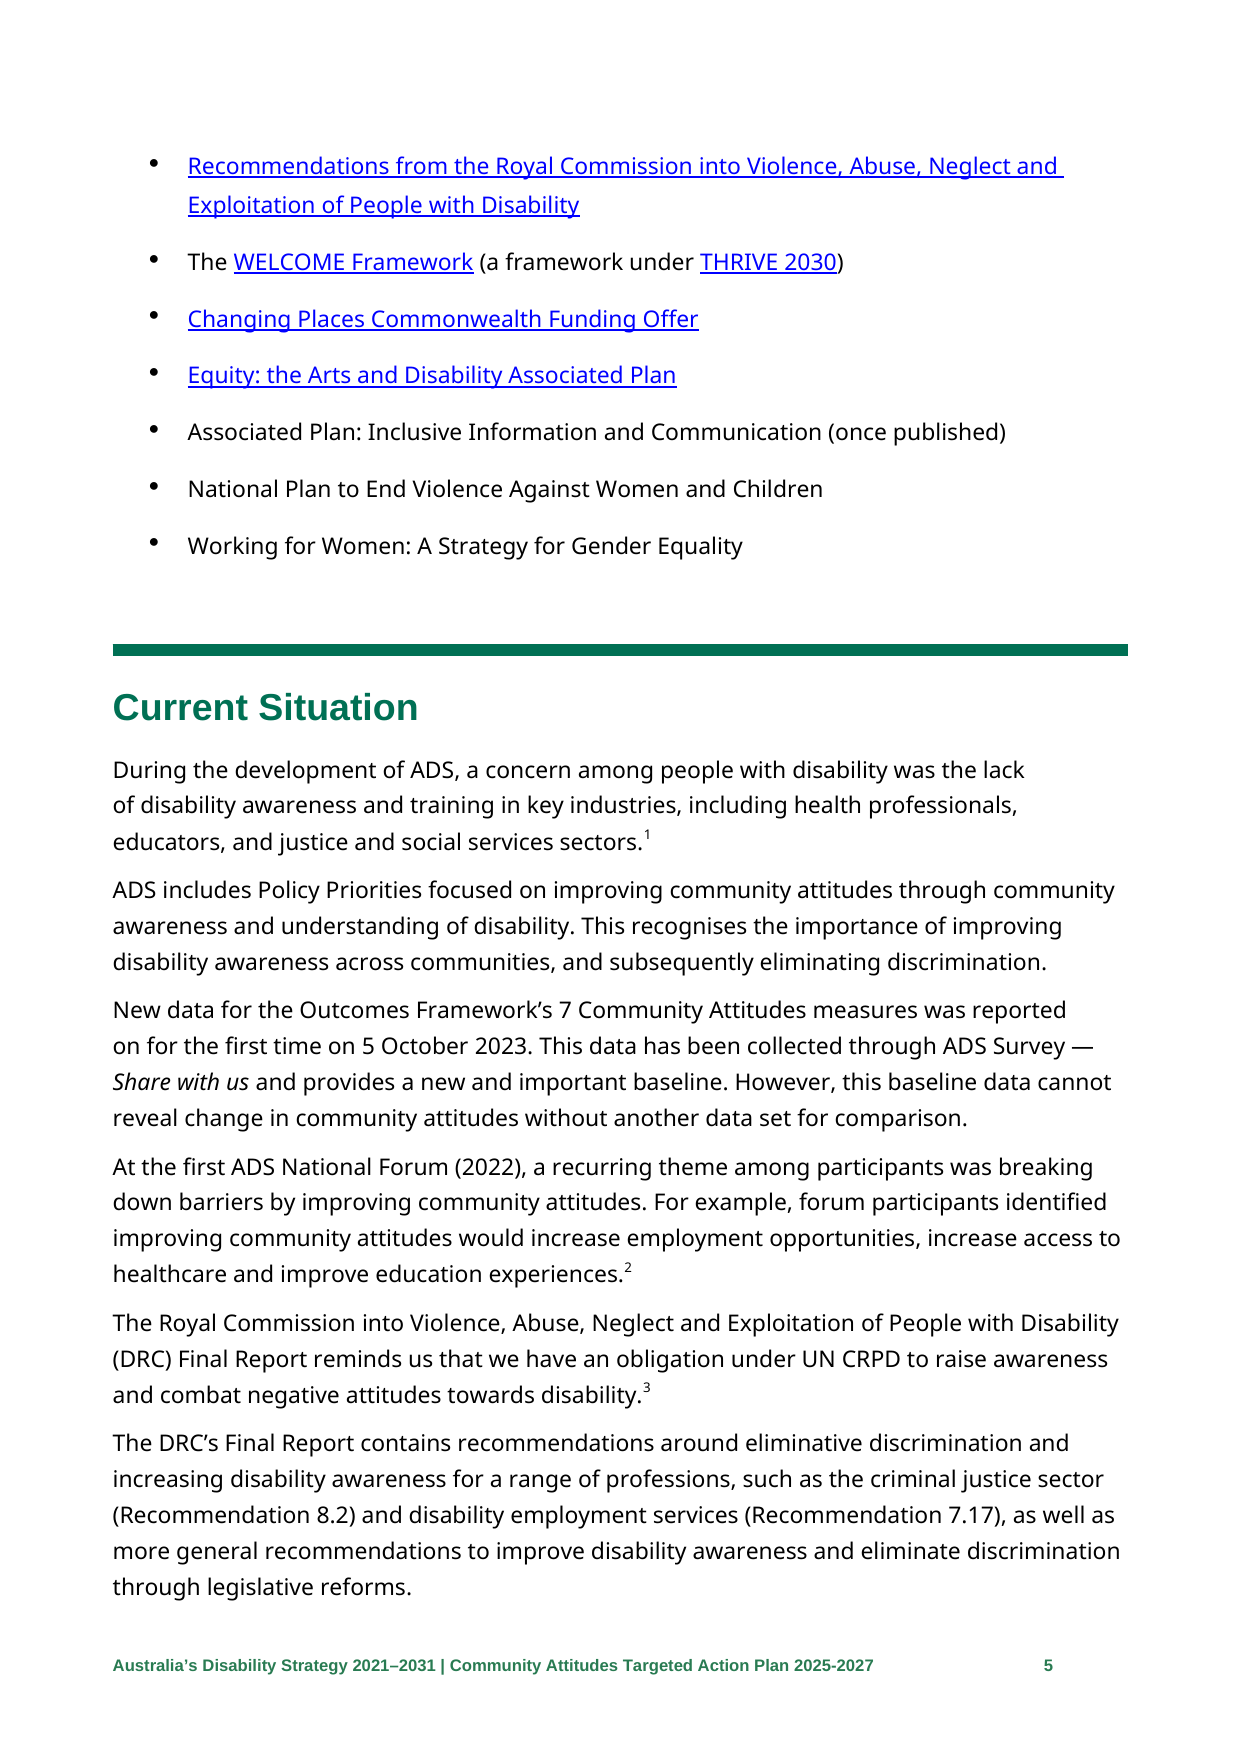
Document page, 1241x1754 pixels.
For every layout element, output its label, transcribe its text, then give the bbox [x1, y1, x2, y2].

list Recommendations from the Royal Commission into Violence, Abuse, Neglect and Exploitation of People with Disability [150, 150, 1128, 220]
list Working for Women: A Strategy for Gender Equality [150, 530, 1128, 561]
list National Plan to End Violence Against Women and Children [150, 473, 1128, 504]
text New data for the Outcomes Framework’s 7 Community Attitudes measures was reported on for the first time on 5 October 2023. This data has been collected through ADS Survey — Share with us and provides a new and important baseline. However, this baseline data cannot reveal change in community attitudes without another data set for comparison. [112, 994, 1128, 1133]
text During the development of ADS, a concern among people with disability was the lack of disability awareness and training in key industries, including health professionals, educators, and justice and social services sectors. [112, 753, 1128, 857]
text At the first ADS National Forum (2022), a recurring theme among participants was breaking down barriers by improving community attitudes. For example, forum participants identified improving community attitudes would increase employment opportunities, increase access to healthcare and improve education experiences. [112, 1150, 1128, 1289]
list Associated Plan: Inclusive Information and Communication (once published) [150, 416, 1128, 447]
text The Royal Commission into Violence, Abuse, Neglect and Exploitation of People with Disability (DRC) Final Report reminds us that we have an obligation under UN CRPD to raise awareness and combat negative attitudes towards disability. [112, 1307, 1128, 1410]
text The DRC’s Final Report contains recommendations around eliminative discrimination and increasing disability awareness for a range of professions, such as the criminal justice sector (Recommendation 8.2) and disability employment services (Recommendation 7.17), as well as more general recommendations to improve disability awareness and eliminate discrimination through legislative reforms. [112, 1427, 1128, 1602]
subtitle Current Situation [112, 645, 1128, 728]
list Changing Places Commonwealth Funding Offer [150, 303, 1128, 334]
list Equity: the Arts and Disability Associated Plan [150, 359, 1128, 391]
text ADS includes Policy Priorities focused on improving community attitudes through community awareness and understanding of disability. This recognises the importance of improving disability awareness across communities, and subsequently eliminating discrimination. [112, 874, 1128, 977]
list The WELCOME Framework (a framework under THRIVE 2030) [150, 246, 1128, 277]
